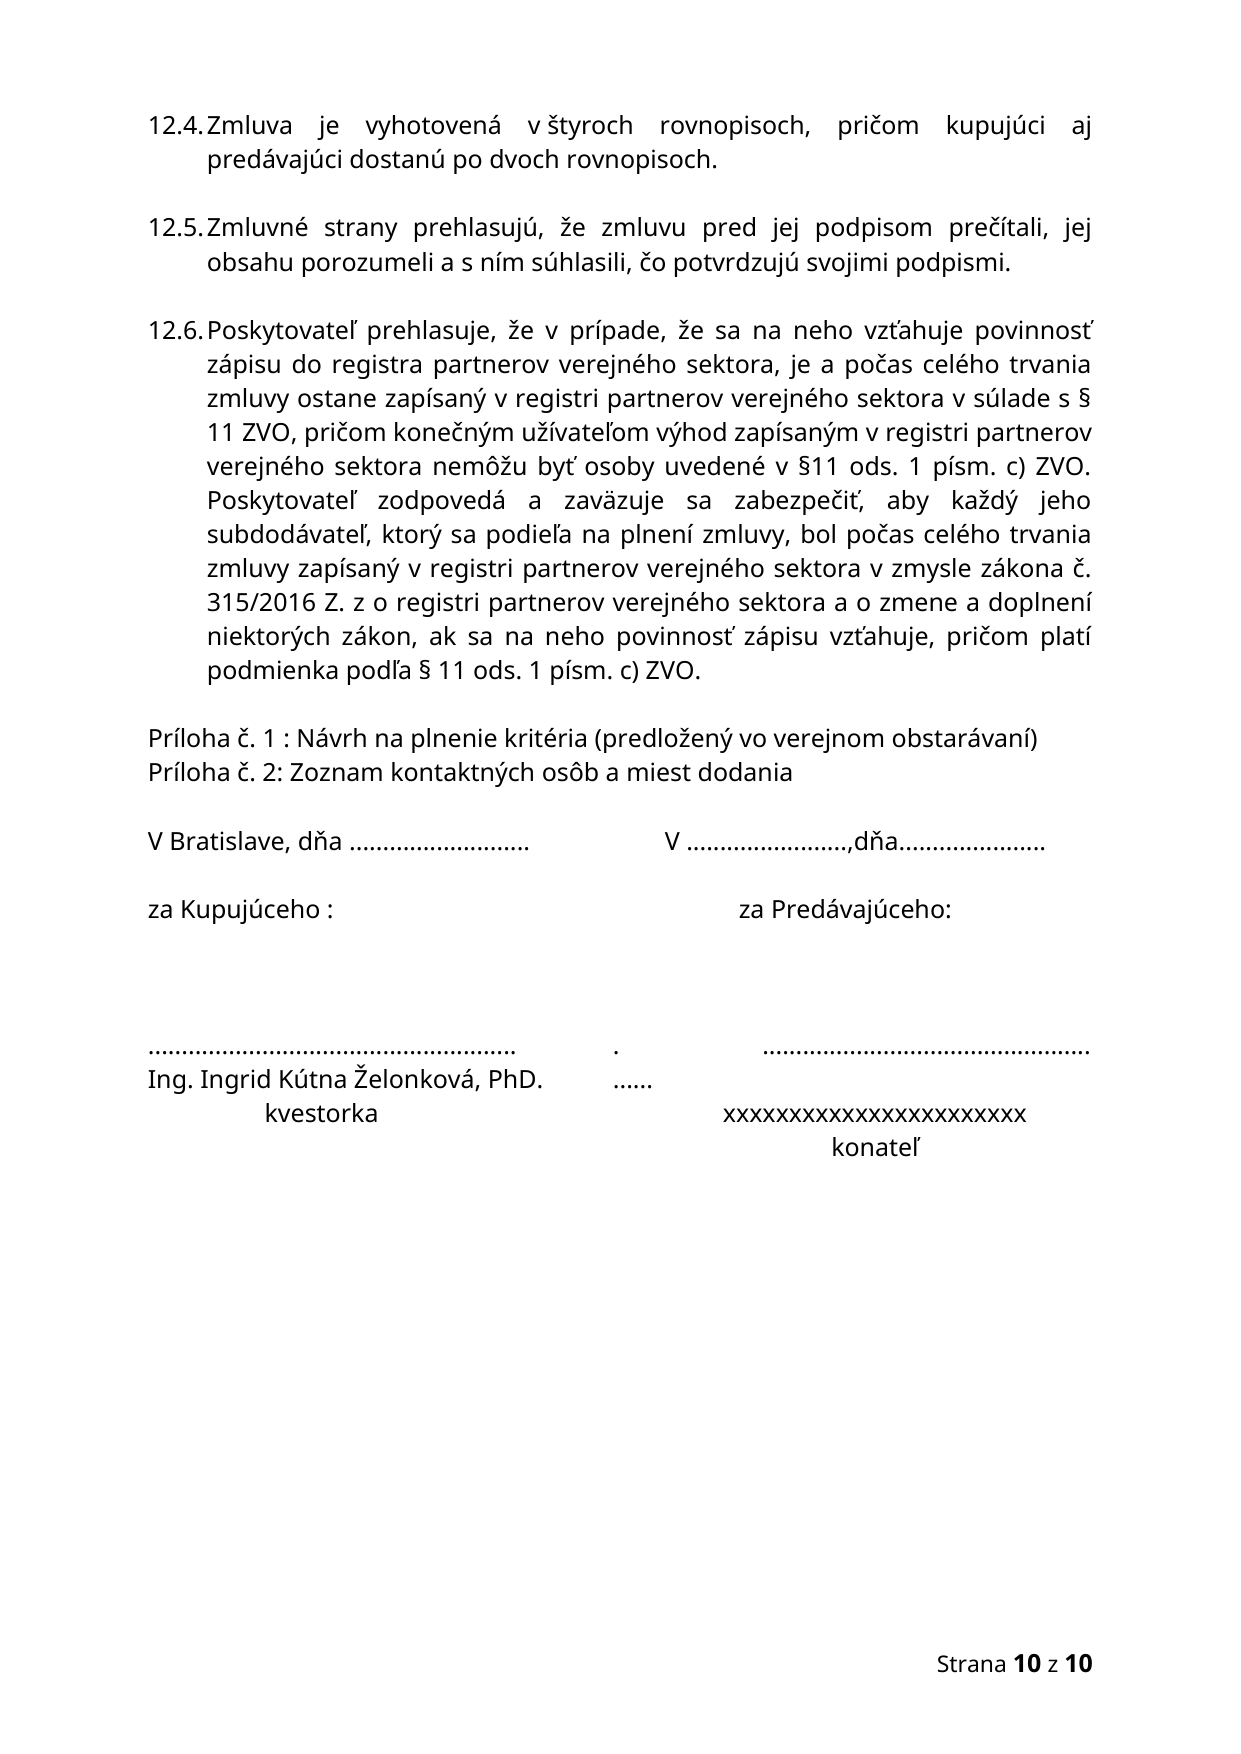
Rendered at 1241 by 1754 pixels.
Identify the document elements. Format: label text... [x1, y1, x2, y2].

list Zmluvné strany prehlasujú, že zmluvu pred jej podpisom prečítali, jej obsahu porozumeli a s ním súhlasili, čo potvrdzujú svojimi podpismi. [148, 210, 1093, 278]
text Príloha č. 2: Zoznam kontaktných osôb a miest dodania [148, 755, 1093, 789]
text Ing. Ingrid Kútna Želonková, PhD. [148, 1062, 583, 1096]
list Zmluva je vyhotovená v štyroch rovnopisoch, pričom kupujúci aj predávajúci dostanú po dvoch rovnopisoch. [148, 108, 1093, 176]
text konateľ [657, 1130, 1093, 1164]
text kvestorka [148, 1096, 583, 1130]
list Poskytovateľ prehlasuje, že v prípade, že sa na neho vzťahuje povinnosť zápisu do registra partnerov verejného sektora, je a počas celého trvania zmluvy ostane zapísaný v registri partnerov verejného sektora v súlade s § 11 ZVO, pričom konečným užívateľom výhod zapísaným v registri partnerov verejného sektora nemôžu byť osoby uvedené v §11 ods. 1 písm. c) ZVO. Poskytovateľ zodpovedá a zaväzuje sa zabezpečiť, aby každý jeho subdodávateľ, ktorý sa podieľa na plnení zmluvy, bol počas celého trvania zmluvy zapísaný v registri partnerov verejného sektora v zmysle zákona č. 315/2016 Z. z o registri partnerov verejného sektora a o zmene a doplnení niektorých zákon, ak sa na neho povinnosť zápisu vzťahuje, pričom platí podmienka podľa § 11 ods. 1 písm. c) ZVO. [148, 312, 1093, 687]
text ....................................................... [148, 1028, 583, 1062]
text Príloha č. 1 : Návrh na plnenie kritéria (predložený vo verejnom obstarávaní) [148, 721, 1093, 755]
text za Kupujúceho : za Predávajúceho: [148, 891, 1093, 925]
text . ....................................................... [620, 1028, 1093, 1096]
text xxxxxxxxxxxxxxxxxxxxxxx [657, 1096, 1093, 1130]
text V Bratislave, dňa ........................... V ........................,dňa...................... [148, 823, 1093, 857]
